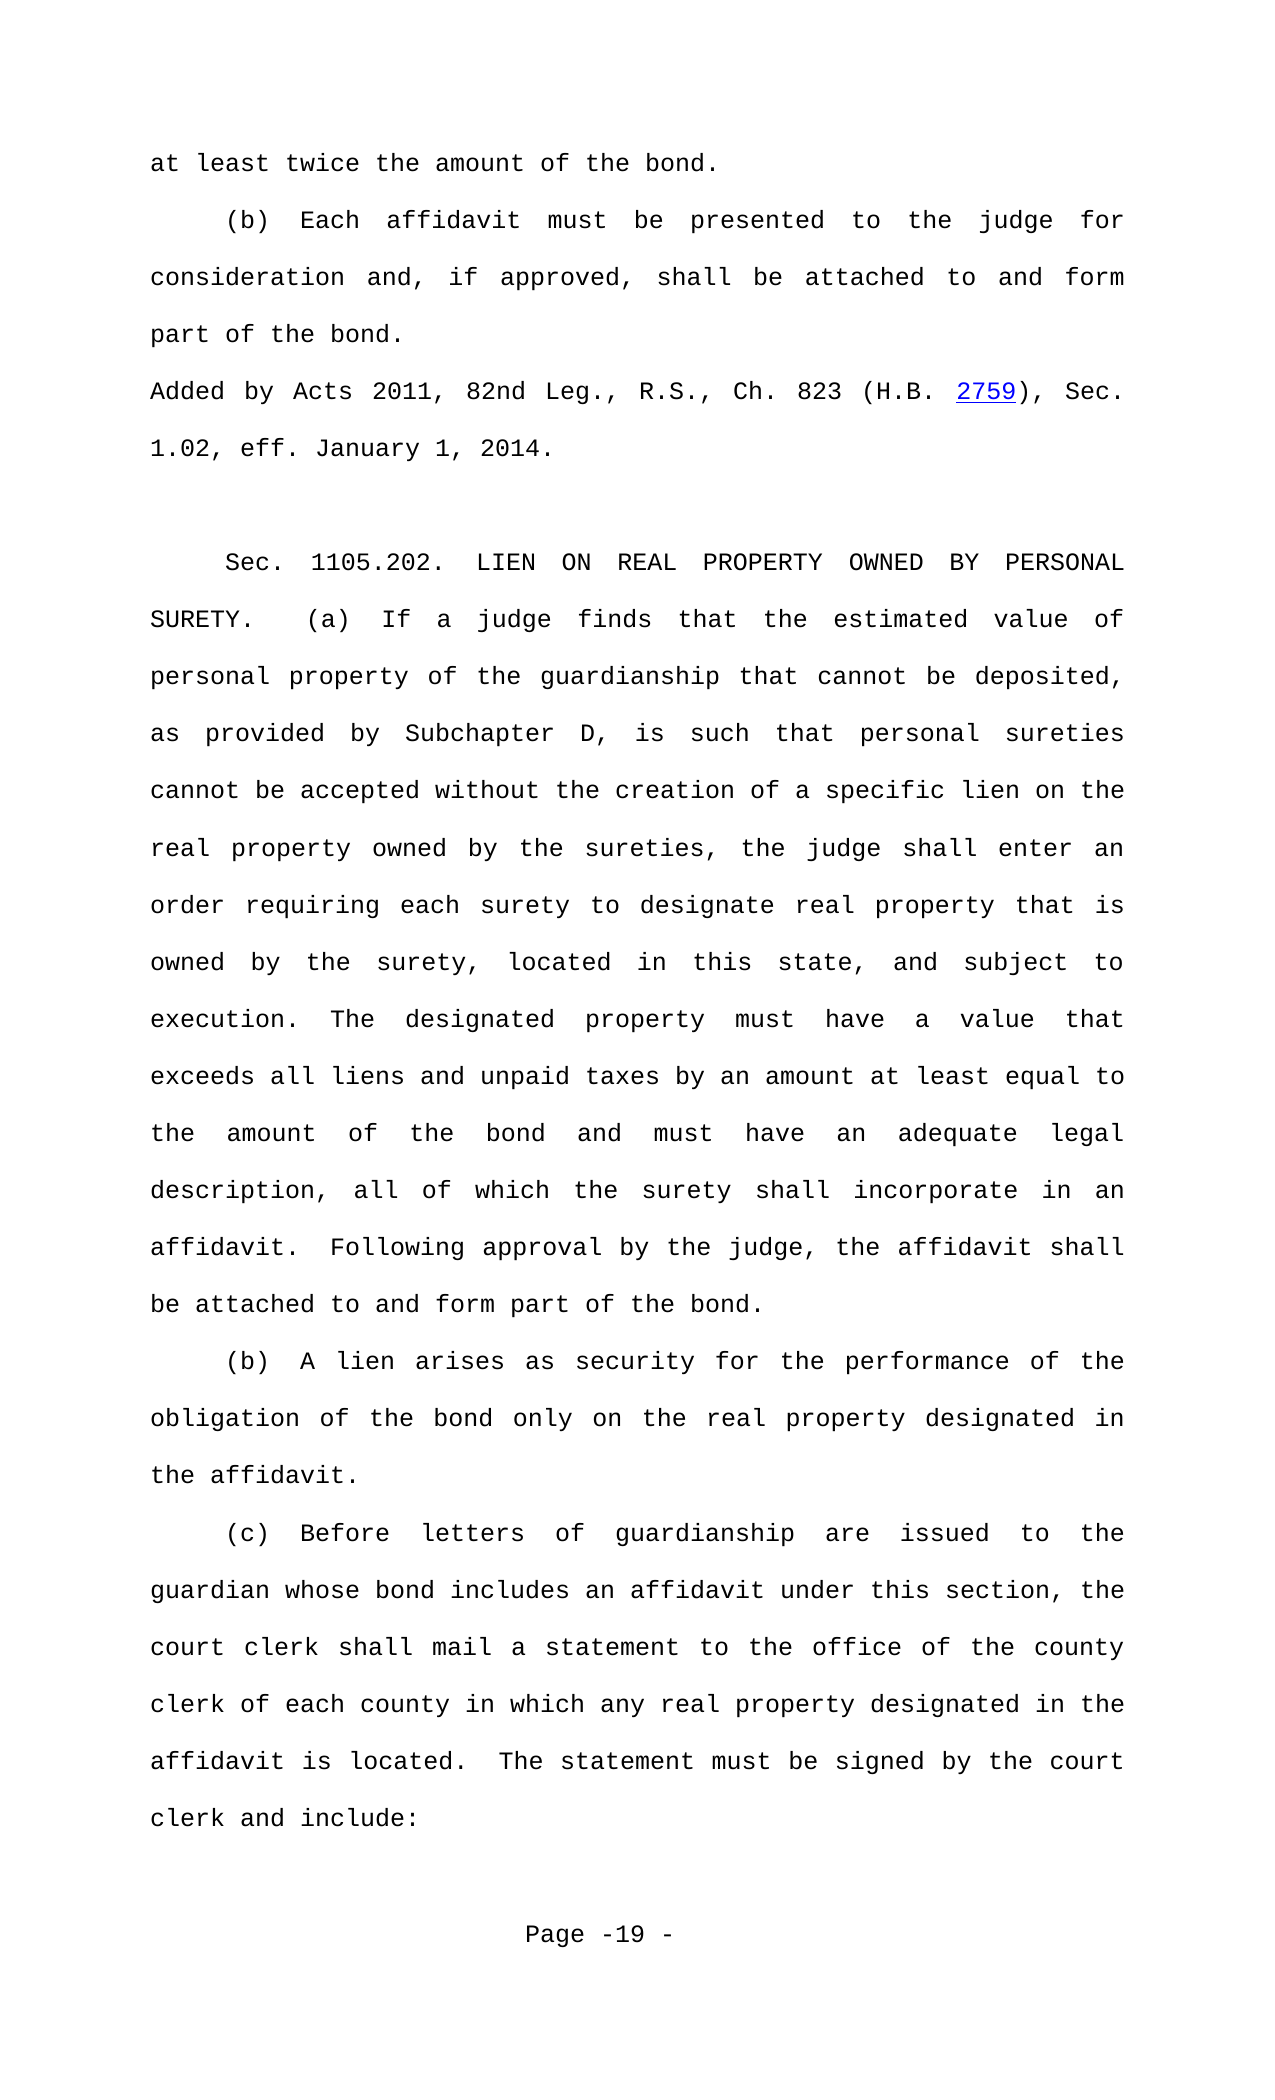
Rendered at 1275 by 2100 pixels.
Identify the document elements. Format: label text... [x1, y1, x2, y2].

text (b) A lien arises as security for the performance of the obligation of the bond only on the real property designated in the affidavit. [150, 1349, 1125, 1491]
text Sec. 1105.202. LIEN ON REAL PROPERTY OWNED BY PERSONAL SURETY. (a) If a judge finds that the estimated value of personal property of the guardianship that cannot be deposited, as provided by Subchapter D, is such that personal sureties cannot be accepted without the creation of a specific lien on the real property owned by the sureties, the judge shall enter an order requiring each surety to designate real property that is owned by the surety, located in this state, and subject to execution. The designated property must have a value that exceeds all liens and unpaid taxes by an amount at least equal to the amount of the bond and must have an adequate legal description, all of which the surety shall incorporate in an affidavit. Following approval by the judge, the affidavit shall be attached to and form part of the bond. [150, 549, 1125, 1320]
text Added by Acts 2011, 82nd Leg., R.S., Ch. 823 (H.B. 2759), Sec. 1.02, eff. January 1, 2014. [150, 378, 1125, 464]
text (b) Each affidavit must be presented to the judge for consideration and, if approved, shall be attached to and form part of the bond. [150, 207, 1125, 350]
